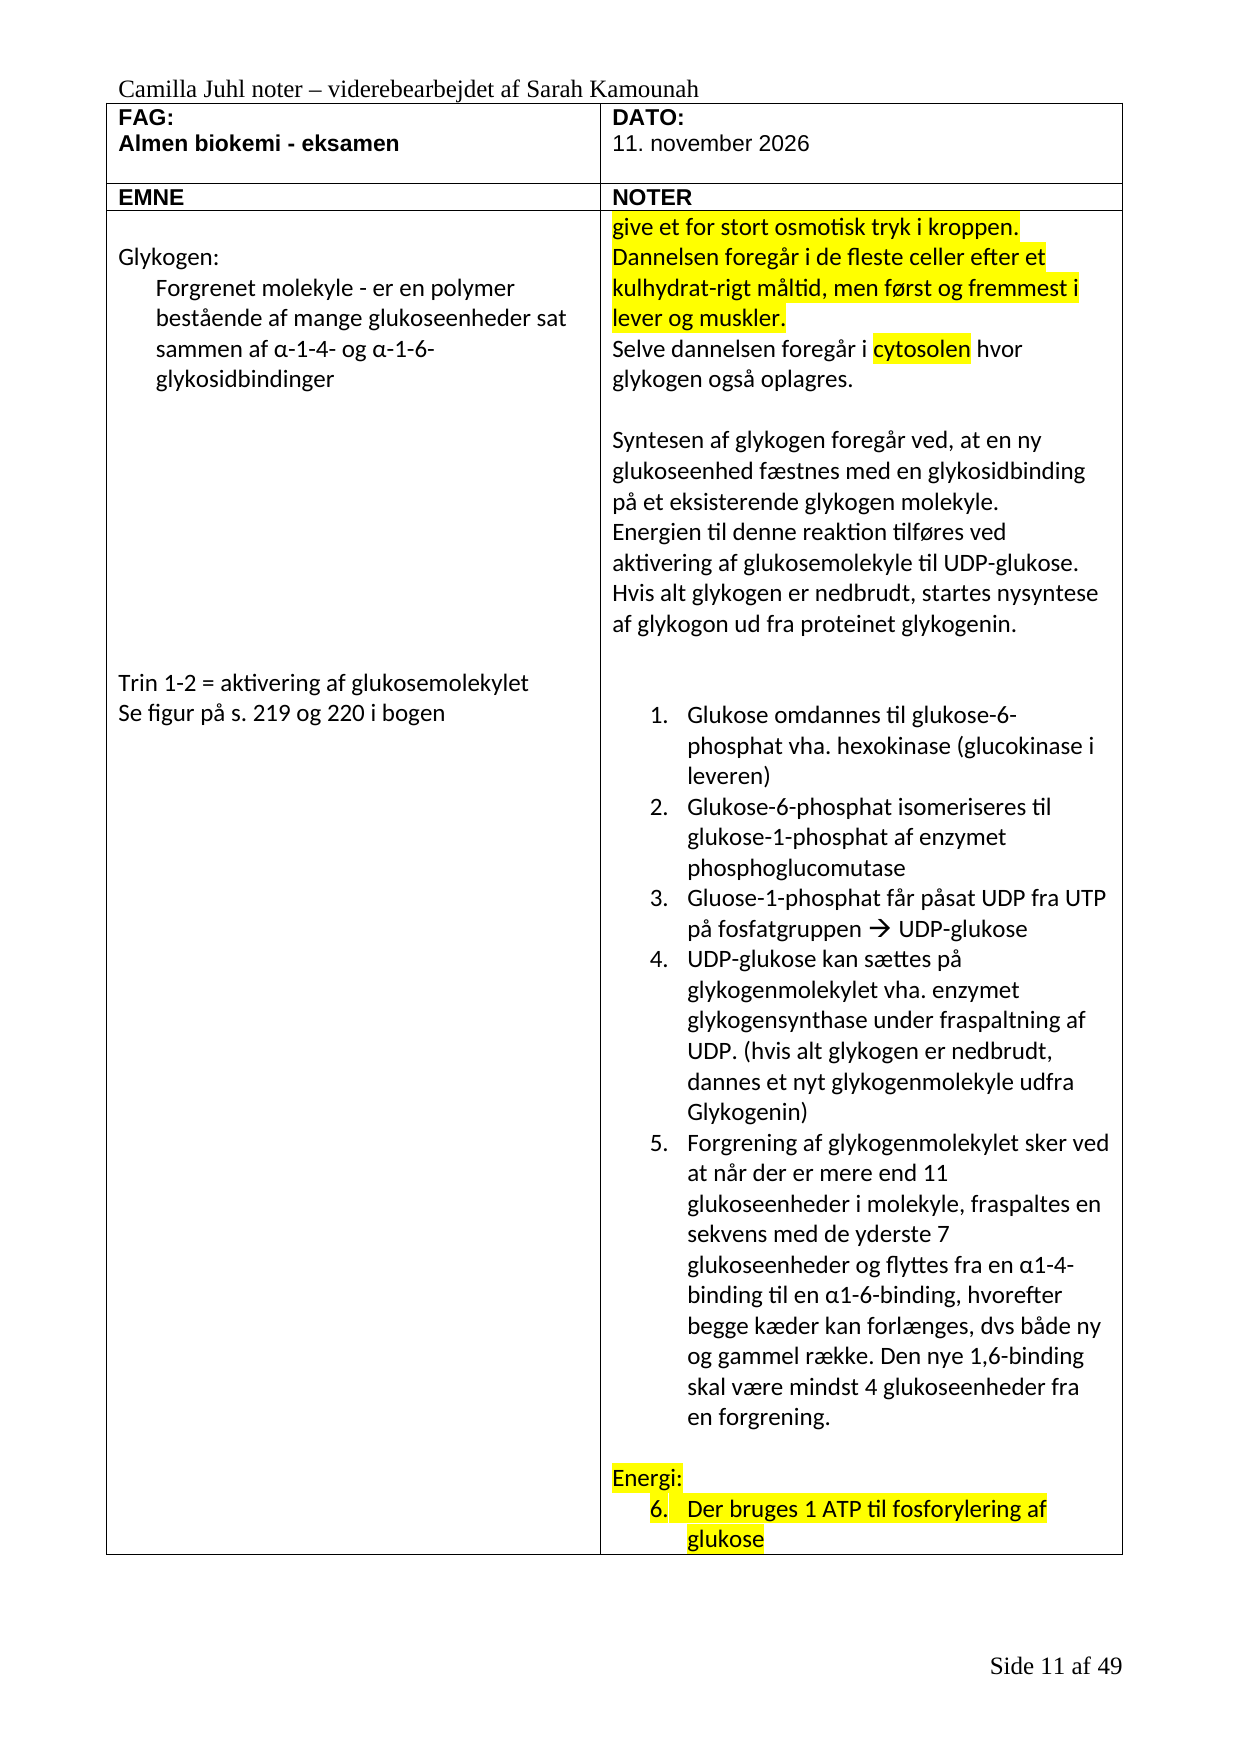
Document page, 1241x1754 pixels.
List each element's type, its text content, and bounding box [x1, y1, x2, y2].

table_header FAG: Almen biokemi - eksamen [107, 104, 600, 183]
table_cell NOTER [601, 184, 1122, 210]
table_header DATO: 5. juni 2018 [601, 104, 1122, 183]
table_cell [601, 211, 1122, 1554]
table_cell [107, 211, 600, 1554]
table_cell EMNE [107, 184, 600, 210]
